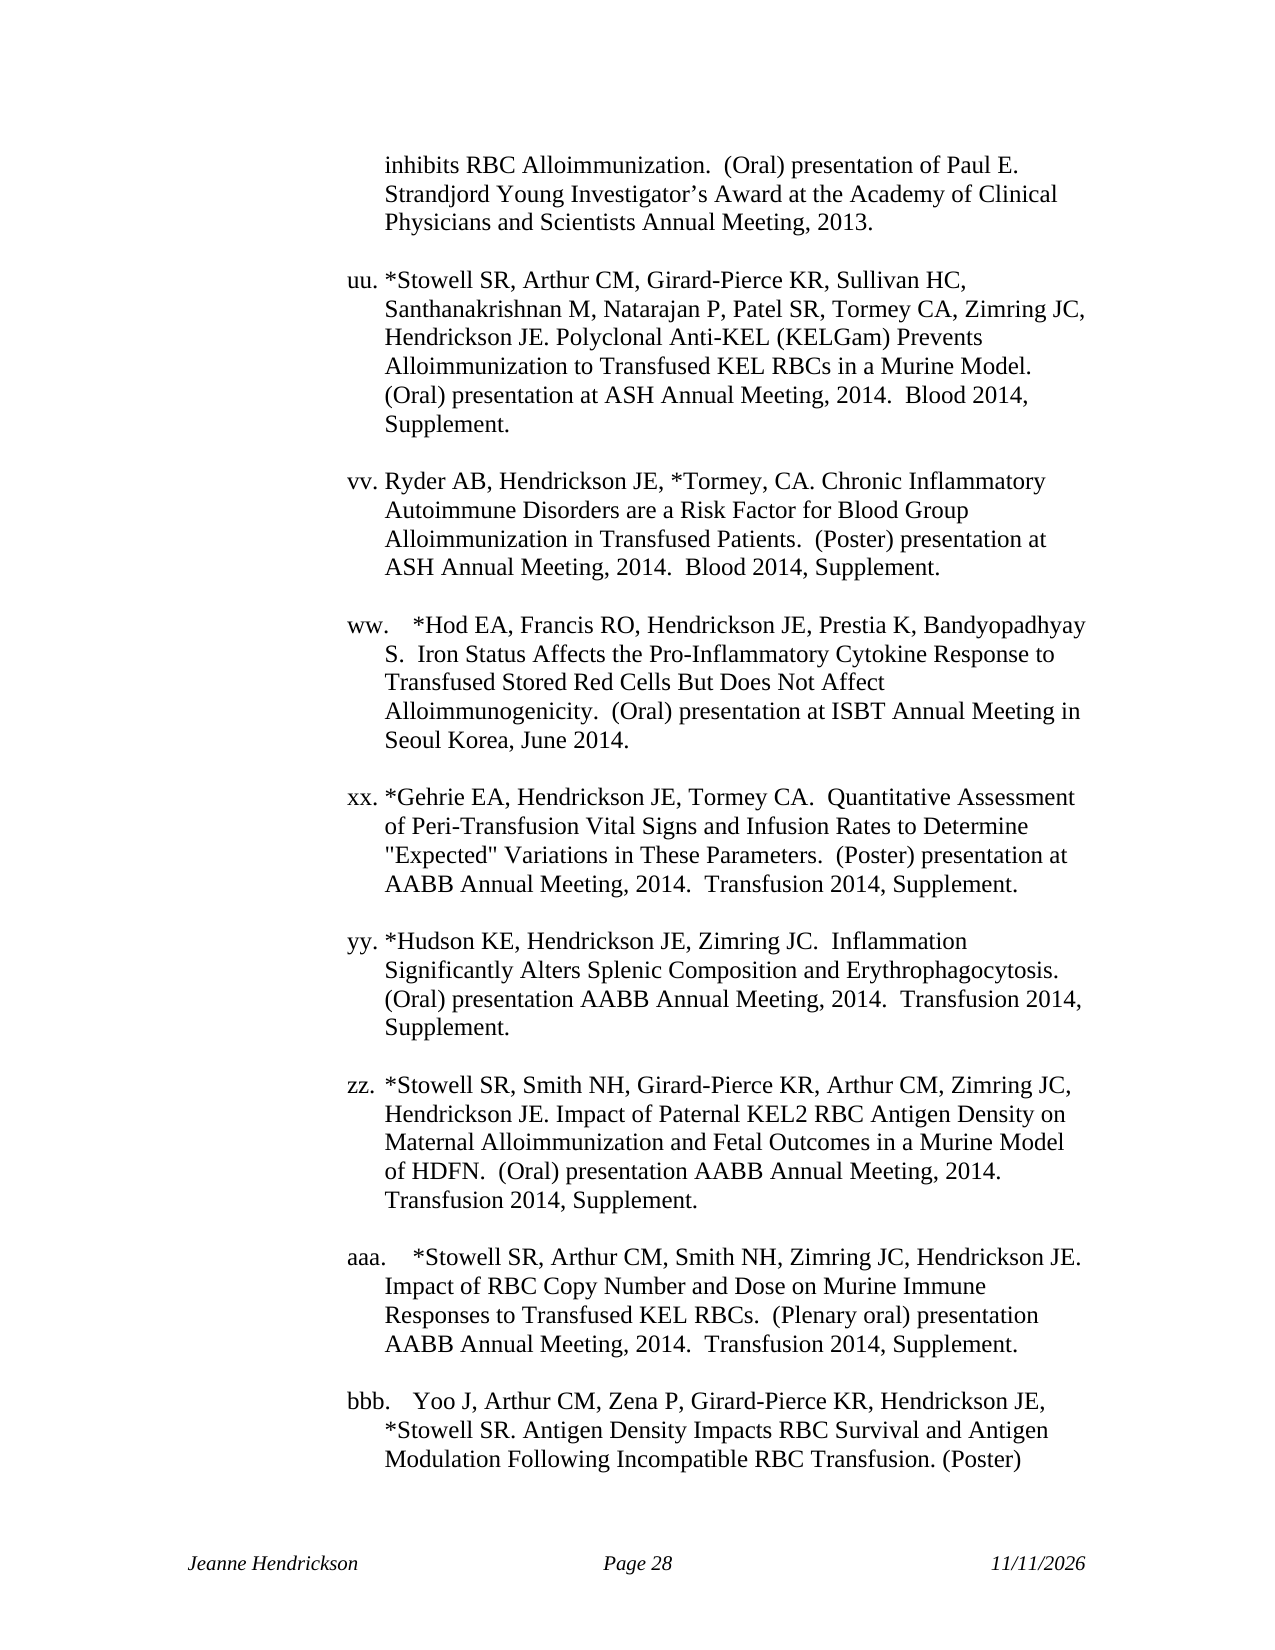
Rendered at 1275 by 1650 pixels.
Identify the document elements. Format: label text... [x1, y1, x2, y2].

list *Gehrie EA, Hendrickson JE, Tormey CA. Quantitative Assessment of Peri-Transfusion Vital Signs and Infusion Rates to Determine "Expected" Variations in These Parameters. (Poster) presentation at AABB Annual Meeting, 2014. Transfusion 2014, Supplement. [347, 782, 1087, 897]
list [347, 150, 1087, 236]
list *Stowell SR, Arthur CM, Smith NH, Zimring JC, Hendrickson JE. Impact of RBC Copy Number and Dose on Murine Immune Responses to Transfused KEL RBCs. (Plenary oral) presentation AABB Annual Meeting, 2014. Transfusion 2014, Supplement. [347, 1242, 1087, 1357]
list *Hudson KE, Hendrickson JE, Zimring JC. Inflammation Significantly Alters Splenic Composition and Erythrophagocytosis. (Oral) presentation AABB Annual Meeting, 2014. Transfusion 2014, Supplement. [347, 926, 1087, 1041]
list *Stowell SR, Arthur CM, Girard-Pierce KR, Sullivan HC, Santhanakrishnan M, Natarajan P, Patel SR, Tormey CA, Zimring JC, Hendrickson JE. Polyclonal Anti-KEL (KELGam) Prevents Alloimmunization to Transfused KEL RBCs in a Murine Model. (Oral) presentation at ASH Annual Meeting, 2014. Blood 2014, Supplement. [347, 265, 1087, 437]
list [347, 1386, 1087, 1472]
list Ryder AB, Hendrickson JE, *Tormey, CA. Chronic Inflammatory Autoimmune Disorders are a Risk Factor for Blood Group Alloimmunization in Transfused Patients. (Poster) presentation at ASH Annual Meeting, 2014. Blood 2014, Supplement. [347, 466, 1087, 581]
list *Hod EA, Francis RO, Hendrickson JE, Prestia K, Bandyopadhyay S. Iron Status Affects the Pro-Inflammatory Cytokine Response to Transfused Stored Red Cells But Does Not Affect Alloimmunogenicity. (Oral) presentation at ISBT Annual Meeting in Seoul Korea, June 2014. [347, 610, 1087, 754]
list *Stowell SR, Smith NH, Girard-Pierce KR, Arthur CM, Zimring JC, Hendrickson JE. Impact of Paternal KEL2 RBC Antigen Density on Maternal Alloimmunization and Fetal Outcomes in a Murine Model of HDFN. (Oral) presentation AABB Annual Meeting, 2014. Transfusion 2014, Supplement. [347, 1070, 1087, 1214]
